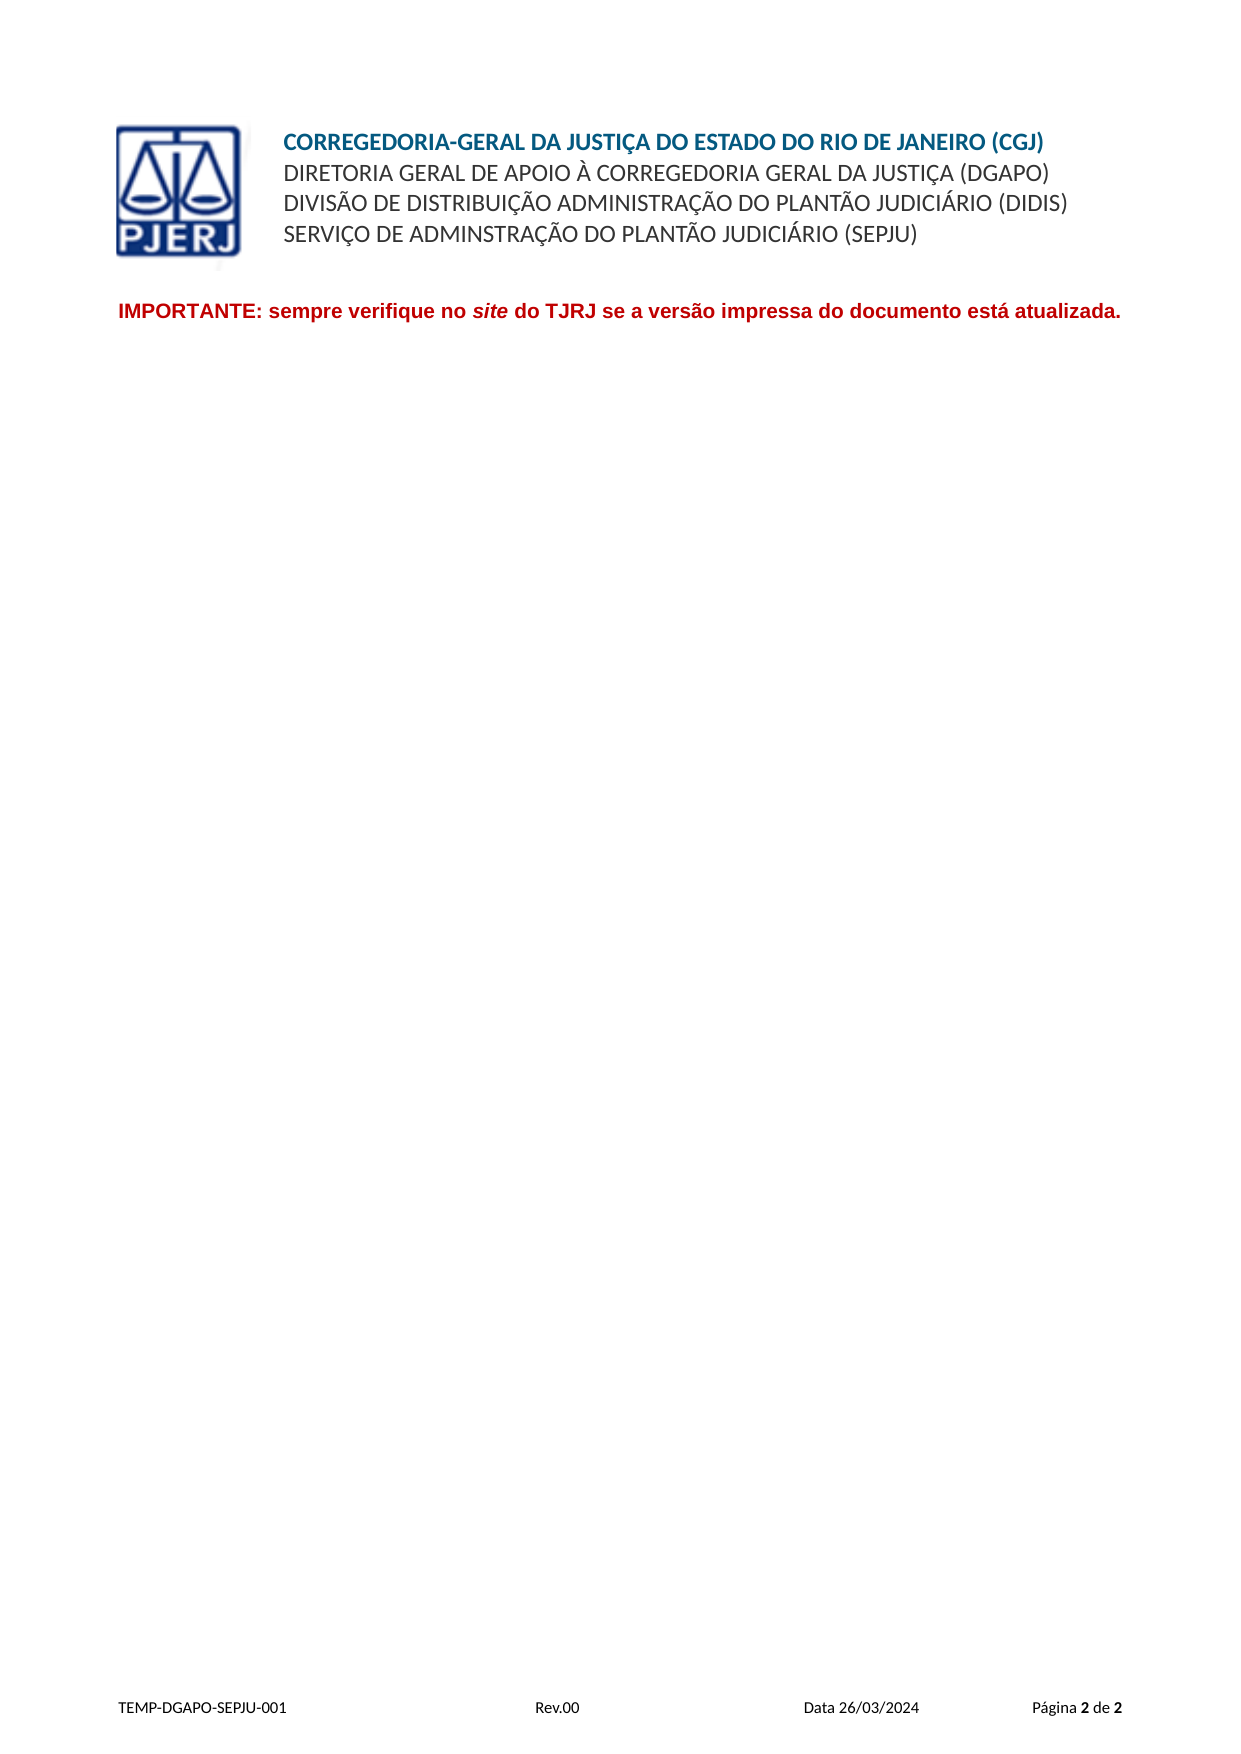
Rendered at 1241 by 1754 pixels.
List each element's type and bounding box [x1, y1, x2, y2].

picture [116, 115, 252, 271]
